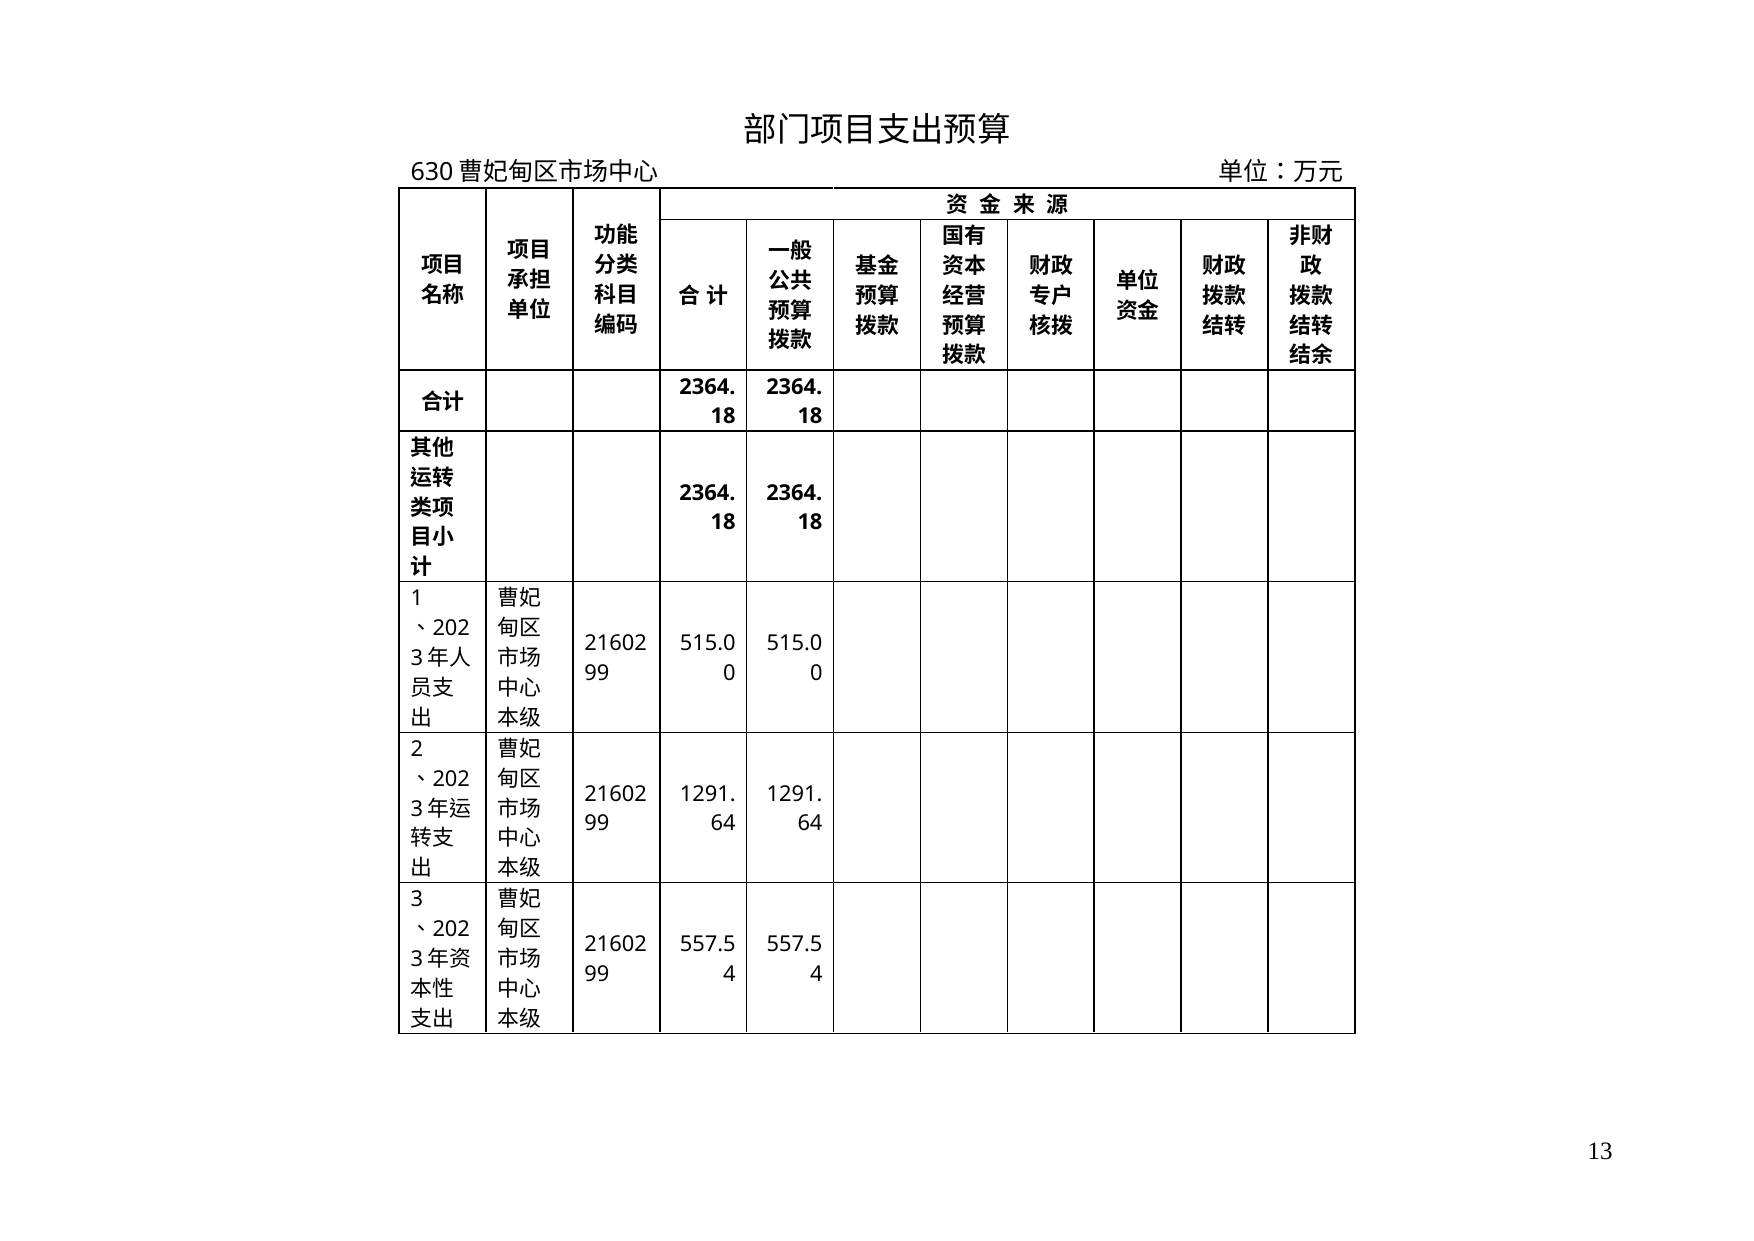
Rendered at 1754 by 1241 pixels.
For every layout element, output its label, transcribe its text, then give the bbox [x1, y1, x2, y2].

table_cell [1269, 432, 1354, 581]
table_header 630曹妃甸区市场中心 [400, 153, 833, 187]
table_cell [487, 432, 572, 581]
table_cell [921, 582, 1007, 731]
table_cell 2160299 [574, 883, 659, 1032]
table_cell 项目名称 [400, 189, 485, 369]
table_cell 曹妃甸区市场中心本级 [487, 582, 572, 731]
table_cell [1182, 432, 1267, 581]
table_cell 557.54 [747, 883, 833, 1032]
table_header 单位：万元 [834, 153, 1354, 187]
table_cell 一般公共 预算拨款 [747, 220, 833, 369]
table_cell [834, 733, 920, 882]
table_cell [921, 733, 1007, 882]
table_cell 国有资本经营预算拨款 [921, 220, 1007, 369]
table_cell 非财政 拨款结转 结余 [1269, 220, 1354, 369]
table_cell 2364.18 [661, 432, 746, 581]
table_cell [1095, 371, 1180, 430]
table_cell 合计 [400, 371, 485, 430]
table_cell [1269, 371, 1354, 430]
table_cell [834, 883, 920, 1032]
table_cell [1269, 582, 1354, 731]
table_cell 合 计 [661, 220, 746, 369]
table_cell 财政拨款 结转 [1182, 220, 1267, 369]
table_cell 515.00 [747, 582, 833, 731]
table_cell [834, 582, 920, 731]
table_cell [834, 371, 920, 430]
table_cell 2364.18 [661, 371, 746, 430]
table_cell [1095, 582, 1180, 731]
table_cell [1182, 733, 1267, 882]
table_cell 项目承担单位 [487, 189, 572, 369]
table_cell [1008, 371, 1093, 430]
table_cell 曹妃甸区市场中心本级 [487, 733, 572, 882]
table_cell 1291.64 [661, 733, 746, 882]
table_cell 基金预算 拨款 [834, 220, 920, 369]
table_cell [1008, 432, 1093, 581]
table_cell 其他运转类项目小计 [400, 432, 485, 581]
table_cell 曹妃甸区市场中心本级 [487, 883, 572, 1032]
table_cell [1182, 883, 1267, 1032]
table_cell [1182, 371, 1267, 430]
table_cell 单位资金 [1095, 220, 1180, 369]
table_cell [1008, 733, 1093, 882]
table_cell [1182, 582, 1267, 731]
table_cell 功能分类科目编码 [574, 189, 659, 369]
table_cell [921, 371, 1007, 430]
table_cell [1095, 733, 1180, 882]
table_cell [1008, 582, 1093, 731]
table_cell 2160299 [574, 582, 659, 731]
table_cell [487, 371, 572, 430]
table_cell [1008, 883, 1093, 1032]
table_cell 2、2023年运转支出 [400, 733, 485, 882]
table_cell 1291.64 [747, 733, 833, 882]
table_cell 财政专户 核拨 [1008, 220, 1093, 369]
table_cell 2364.18 [747, 371, 833, 430]
table_cell 3、2023年资本性支出 [400, 883, 485, 1032]
table_cell 515.00 [661, 582, 746, 731]
table_cell 资 金 来 源 [661, 189, 1354, 219]
table_cell 2160299 [574, 733, 659, 882]
table_cell 557.54 [661, 883, 746, 1032]
table_cell [574, 432, 659, 581]
table_cell [921, 883, 1007, 1032]
table_cell 2364.18 [747, 432, 833, 581]
text 部门项目支出预算 [142, 106, 1612, 152]
table_cell [574, 371, 659, 430]
table_cell [921, 432, 1007, 581]
table_cell [1269, 883, 1354, 1032]
table_cell [1269, 733, 1354, 882]
table_cell 1、2023年人员支出 [400, 582, 485, 731]
table_cell [834, 432, 920, 581]
table_cell [1095, 883, 1180, 1032]
table_cell [1095, 432, 1180, 581]
